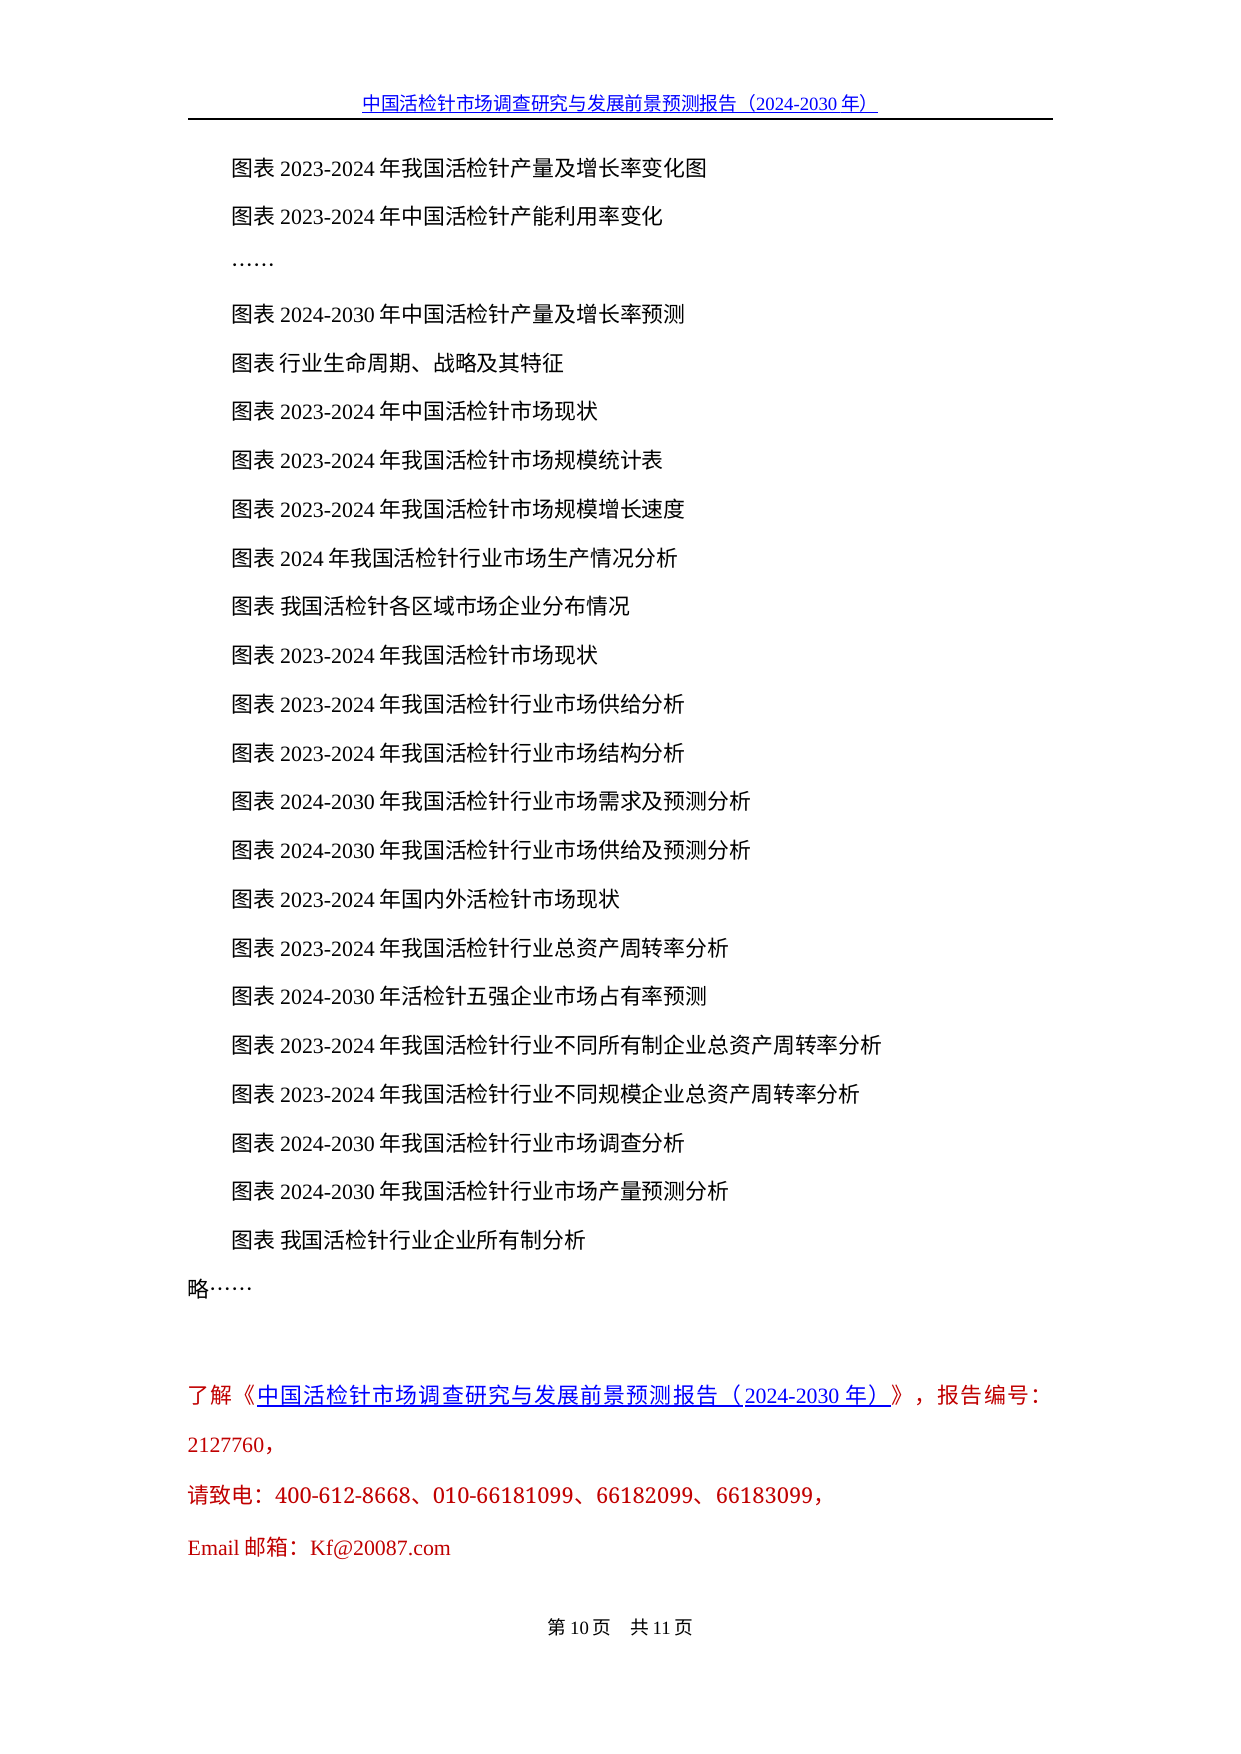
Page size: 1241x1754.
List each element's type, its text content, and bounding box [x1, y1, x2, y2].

text Email邮箱：Kf@20087.com [187, 1530, 1053, 1562]
text 了解《中国活检针市场调查研究与发展前景预测报告（2024-2030年）》，报告编号：2127760， [187, 1378, 1053, 1459]
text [187, 150, 1053, 1304]
text 请致电：400-612-8668、010-66181099、66182099、66183099， [187, 1478, 1053, 1511]
